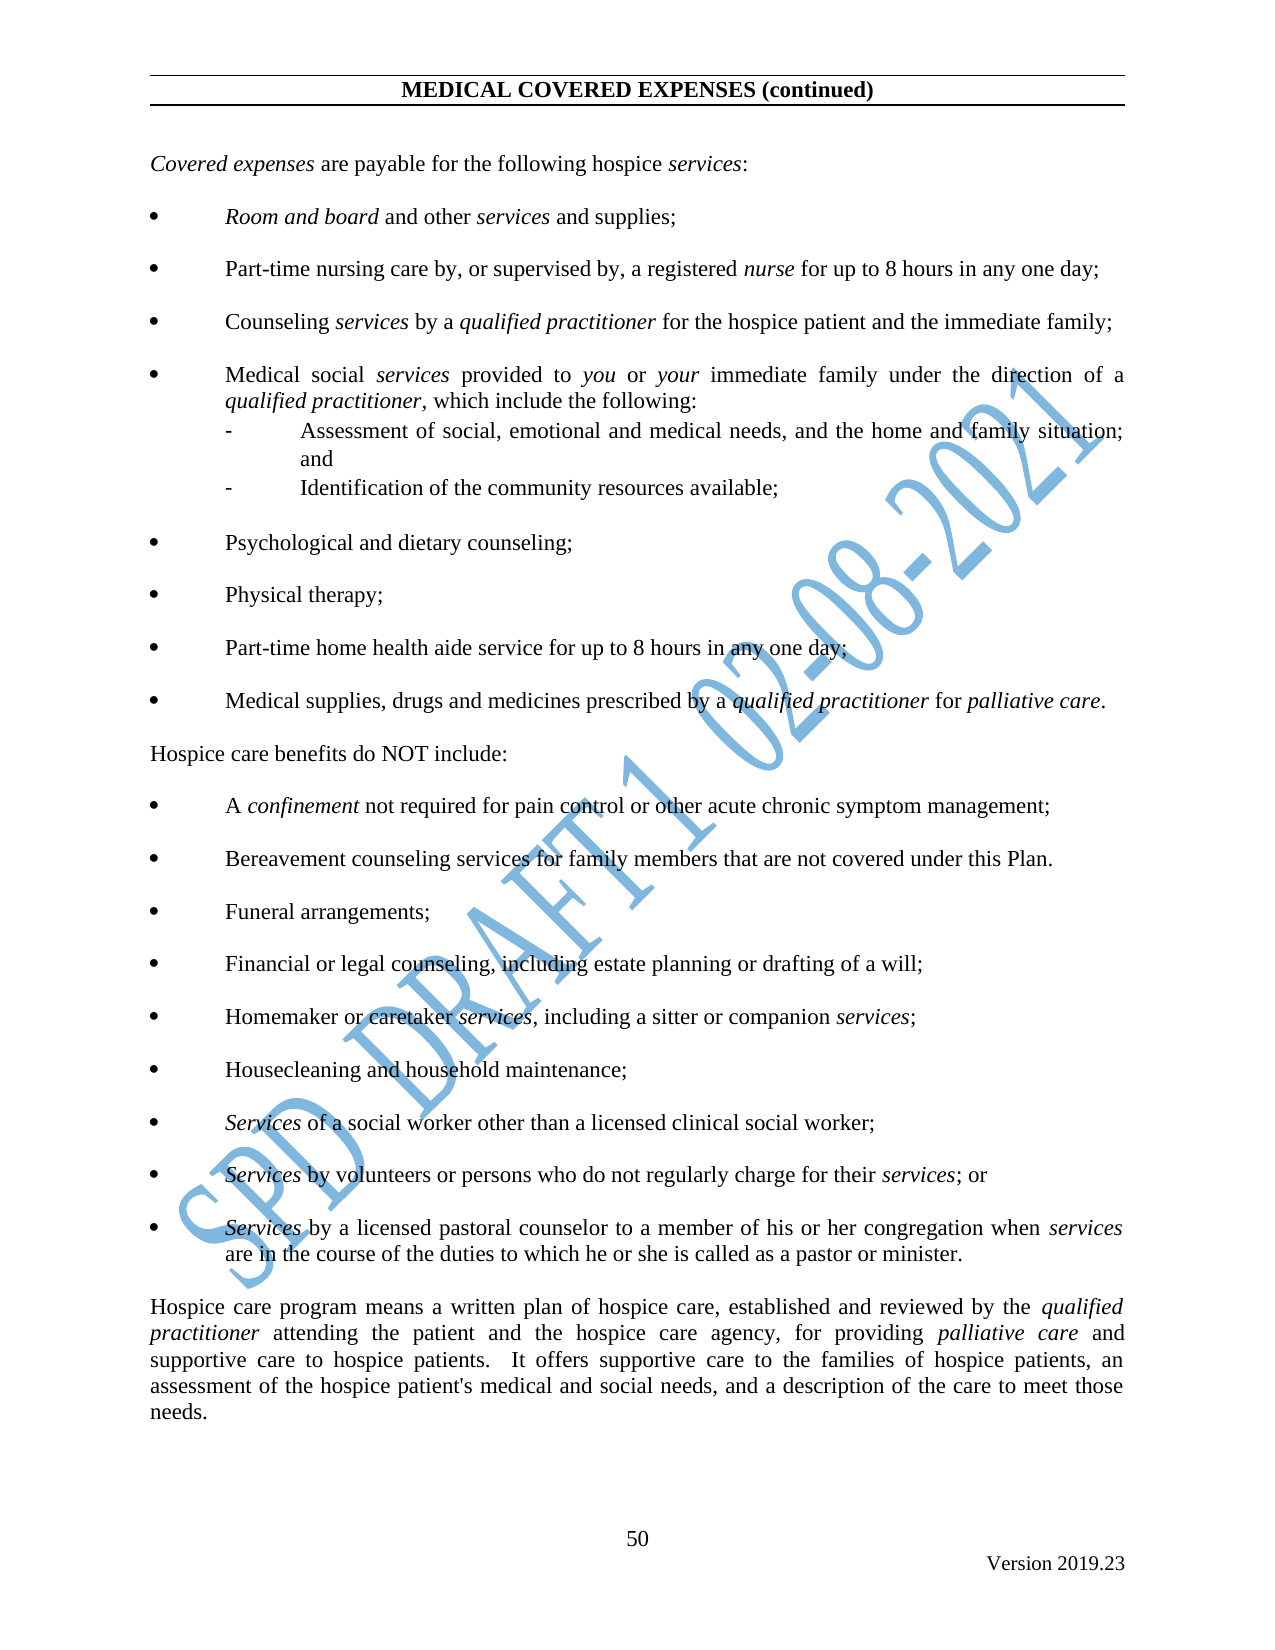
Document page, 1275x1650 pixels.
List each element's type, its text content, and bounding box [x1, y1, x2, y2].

list Medical social services provided to you or your immediate family under the direction of a qualified practitioner, which include the following: [150, 361, 1125, 413]
list Counseling services by a qualified practitioner for the hospice patient and the immediate family; [150, 308, 1125, 334]
list Room and board and other services and supplies; [150, 203, 1125, 229]
list A confinement not required for pain control or other acute chronic symptom management; [150, 792, 1125, 819]
list Services of a social worker other than a licensed clinical social worker; [150, 1108, 1125, 1135]
list Medical supplies, drugs and medicines prescribed by a qualified practitioner for palliative care. [150, 687, 1125, 713]
list Part-time nursing care by, or supervised by, a registered nurse for up to 8 hours in any one day; [150, 255, 1125, 282]
list Financial or legal counseling, including estate planning or drafting of a will; [150, 950, 1125, 977]
text Covered expenses are payable for the following hospice services: [150, 150, 1125, 176]
list Assessment of social, emotional and medical needs, and the home and family situation; and [225, 413, 1125, 471]
list Funeral arrangements; [150, 898, 1125, 924]
list Housecleaning and household maintenance; [150, 1056, 1125, 1082]
list Psychological and dietary counseling; [150, 529, 1125, 555]
list Identification of the community resources available; [225, 471, 1125, 502]
list Physical therapy; [150, 581, 1125, 608]
text Hospice care benefits do NOT include: [150, 739, 1125, 766]
list Services by volunteers or persons who do not regularly charge for their services; or [150, 1161, 1125, 1188]
list Homemaker or caretaker services, including a sitter or companion services; [150, 1003, 1125, 1029]
text Hospice care program means a written plan of hospice care, established and reviewed by the qualified practitioner attending the patient and the hospice care agency, for providing palliative care and supportive care to hospice patients. It offers supportive care to the families of hospice patients, an assessment of the hospice patient's medical and social needs, and a description of the care to meet those needs. [150, 1293, 1125, 1425]
list Bereavement counseling services for family members that are not covered under this Plan. [150, 845, 1125, 871]
list Services by a licensed pastoral counselor to a member of his or her congregation when services are in the course of the duties to which he or she is called as a pastor or minister. [150, 1214, 1125, 1267]
list Part-time home health aide service for up to 8 hours in any one day; [150, 634, 1125, 661]
